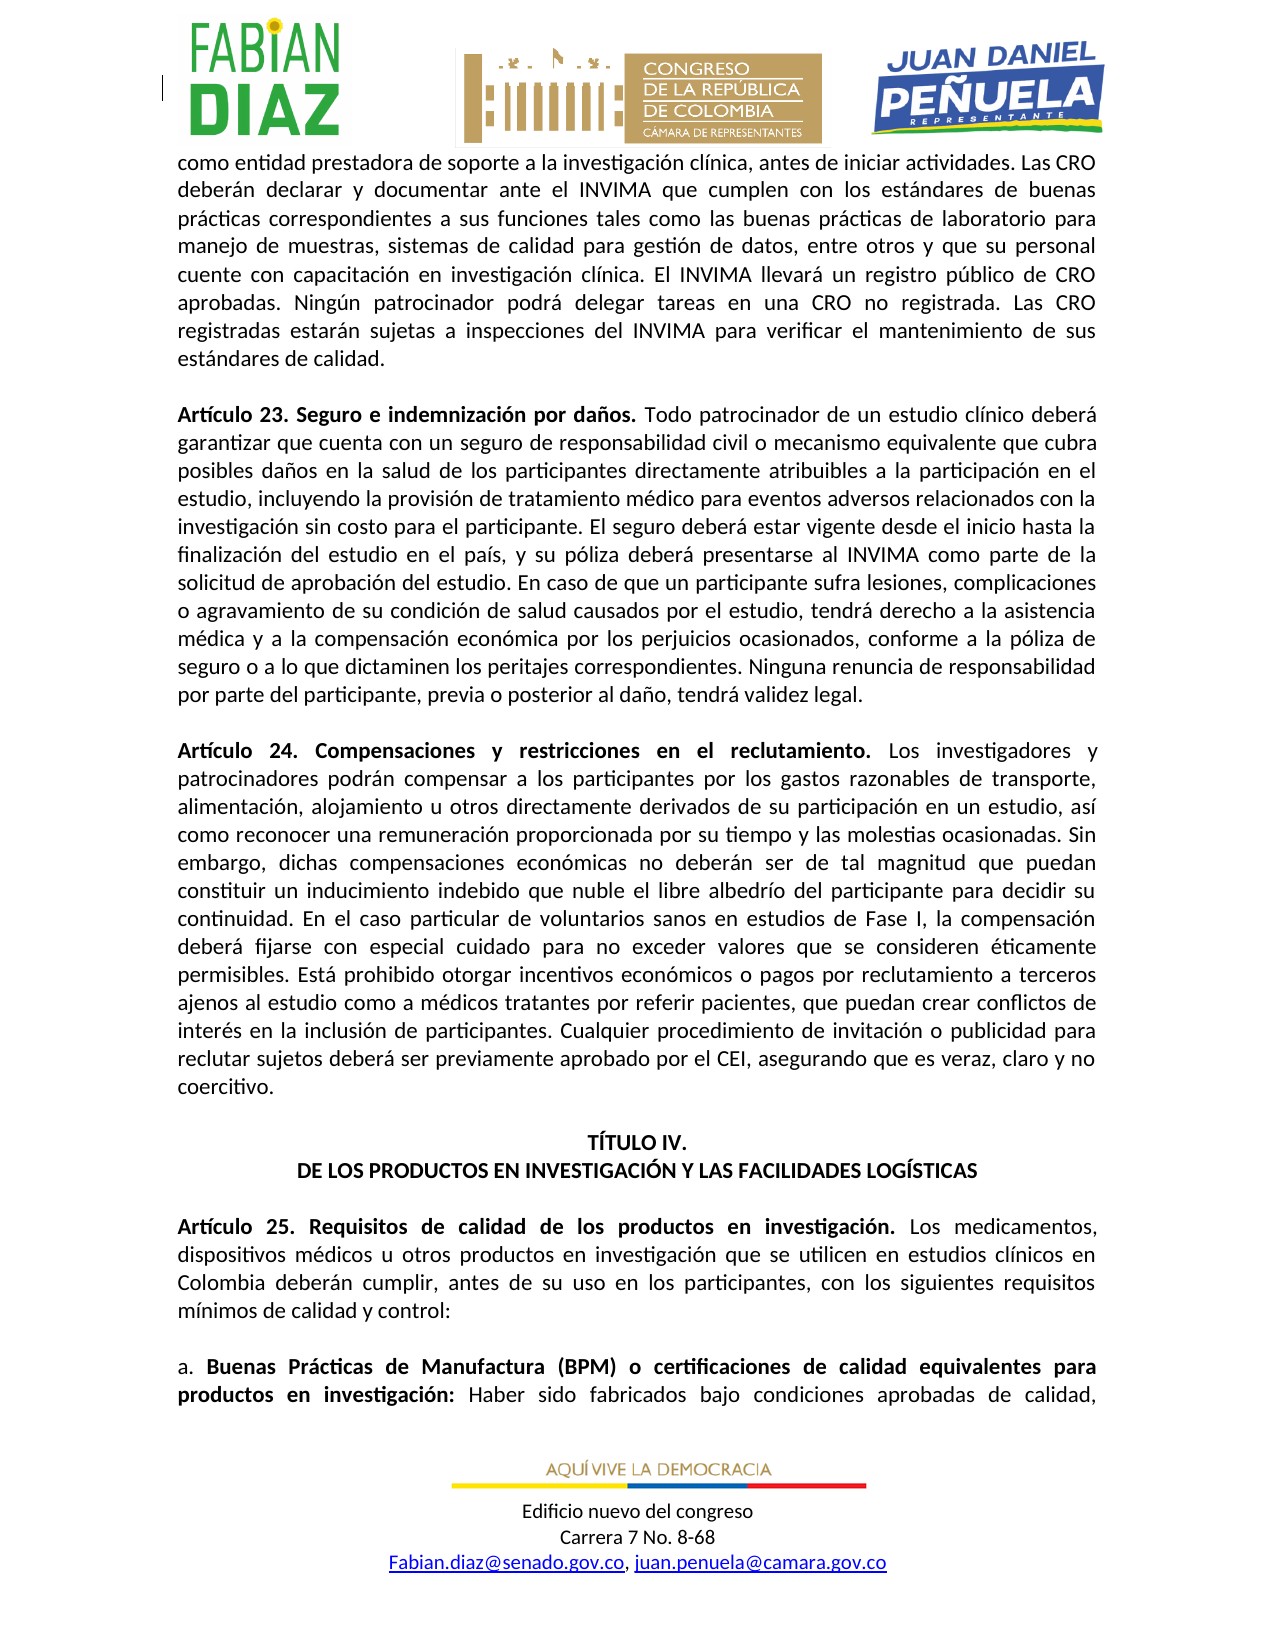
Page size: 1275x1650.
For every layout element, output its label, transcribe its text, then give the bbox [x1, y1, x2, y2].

picture [446, 1453, 872, 1496]
text Artículo 25. Requisitos de calidad de los productos en investigación. Los medicamentos, dispositivos médicos u otros productos en investigación que se utilicen en estudios clínicos en Colombia deberán cumplir, antes de su uso en los participantes, con los siguientes requisitos mínimos de calidad y control: [177, 1212, 1098, 1324]
text Artículo 24. Compensaciones y restricciones en el reclutamiento. Los investigadores y patrocinadores podrán compensar a los participantes por los gastos razonables de transporte, alimentación, alojamiento u otros directamente derivados de su participación en un estudio, así como reconocer una remuneración proporcionada por su tiempo y las molestias ocasionadas. Sin embargo, dichas compensaciones económicas no deberán ser de tal magnitud que puedan constituir un inducimiento indebido que nuble el libre albedrío del participante para decidir su continuidad. En el caso particular de voluntarios sanos en estudios de Fase I, la compensación deberá fijarse con especial cuidado para no exceder valores que se consideren éticamente permisibles. Está prohibido otorgar incentivos económicos o pagos por reclutamiento a terceros ajenos al estudio como a médicos tratantes por referir pacientes, que puedan crear conflictos de interés en la inclusión de participantes. Cualquier procedimiento de invitación o publicidad para reclutar sujetos deberá ser previamente aprobado por el CEI, asegurando que es veraz, claro y no coercitivo. [177, 736, 1098, 1100]
text TÍTULO IV. [177, 1128, 1098, 1156]
text DE LOS PRODUCTOS EN INVESTIGACIÓN Y LAS FACILIDADES LOGÍSTICAS [177, 1156, 1098, 1184]
picture [849, 32, 1130, 147]
text Artículo 23. Seguro e indemnización por daños. Todo patrocinador de un estudio clínico deberá garantizar que cuenta con un seguro de responsabilidad civil o mecanismo equivalente que cubra posibles daños en la salud de los participantes directamente atribuibles a la participación en el estudio, incluyendo la provisión de tratamiento médico para eventos adversos relacionados con la investigación sin costo para el participante. El seguro deberá estar vigente desde el inicio hasta la finalización del estudio en el país, y su póliza deberá presentarse al INVIMA como parte de la solicitud de aprobación del estudio. En caso de que un participante sufra lesiones, complicaciones o agravamiento de su condición de salud causados por el estudio, tendrá derecho a la asistencia médica y a la compensación económica por los perjuicios ocasionados, conforme a la póliza de seguro o a lo que dictaminen los peritajes correspondientes. Ninguna renuncia de responsabilidad por parte del participante, previa o posterior al daño, tendrá validez legal. [177, 400, 1098, 708]
picture [455, 48, 831, 148]
picture [177, 12, 352, 146]
